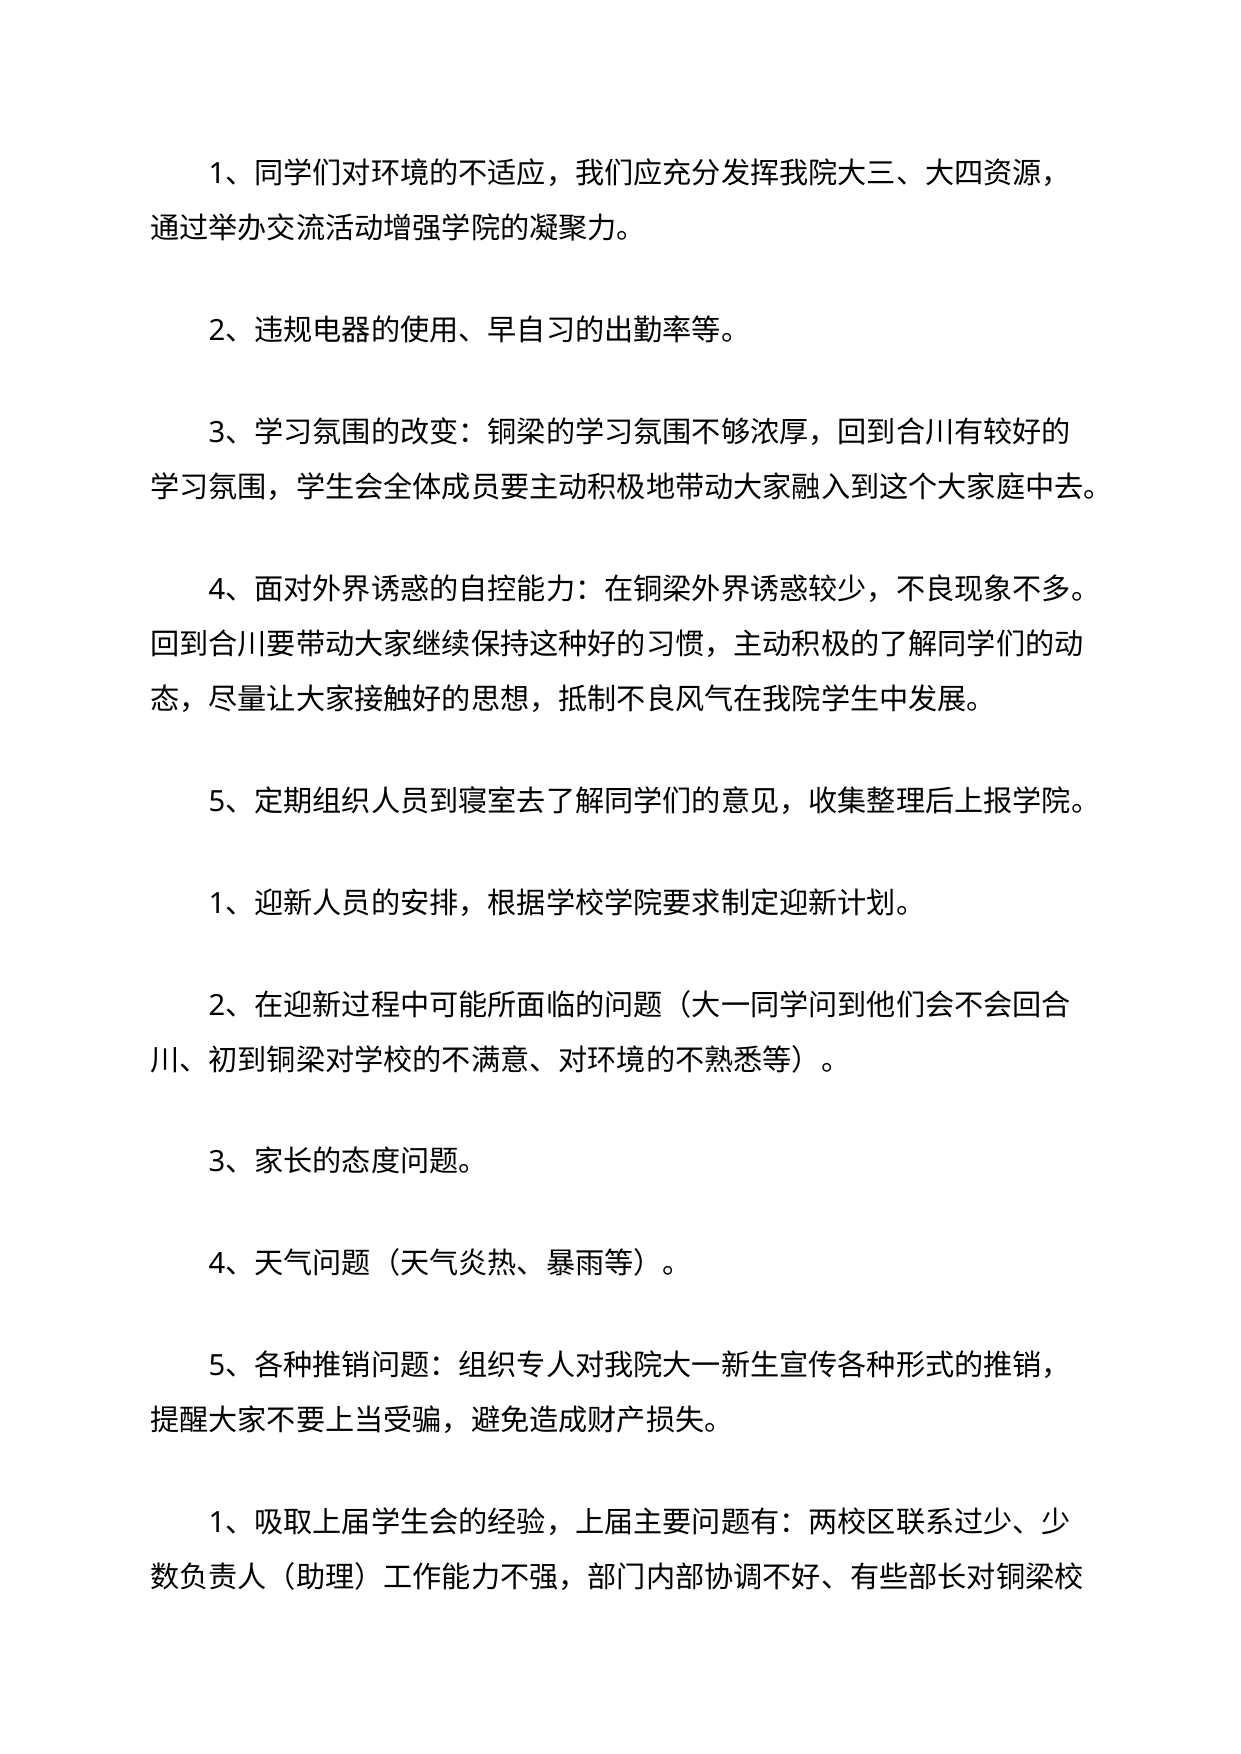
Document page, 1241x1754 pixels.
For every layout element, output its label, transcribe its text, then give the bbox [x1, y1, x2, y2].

text 2、违规电器的使用、早自习的出勤率等。 [150, 307, 1090, 349]
text 3、家长的态度问题。 [150, 1138, 1090, 1180]
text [150, 1499, 1090, 1596]
text 5、定期组织人员到寝室去了解同学们的意见，收集整理后上报学院。 [150, 777, 1090, 819]
text 4、面对外界诱惑的自控能力：在铜梁外界诱惑较少，不良现象不多。回到合川要带动大家继续保持这种好的习惯，主动积极的了解同学们的动态，尽量让大家接触好的思想，抵制不良风气在我院学生中发展。 [150, 566, 1090, 718]
text 2、在迎新过程中可能所面临的问题（大一同学问到他们会不会回合川、初到铜梁对学校的不满意、对环境的不熟悉等）。 [150, 981, 1090, 1078]
text 3、学习氛围的改变：铜梁的学习氛围不够浓厚，回到合川有较好的学习氛围，学生会全体成员要主动积极地带动大家融入到这个大家庭中去。 [150, 409, 1090, 506]
text 1、同学们对环境的不适应，我们应充分发挥我院大三、大四资源，通过举办交流活动增强学院的凝聚力。 [150, 150, 1090, 247]
text 4、天气问题（天气炎热、暴雨等）。 [150, 1240, 1090, 1282]
text 5、各种推销问题：组织专人对我院大一新生宣传各种形式的推销，提醒大家不要上当受骗，避免造成财产损失。 [150, 1342, 1090, 1439]
text 1、迎新人员的安排，根据学校学院要求制定迎新计划。 [150, 879, 1090, 922]
